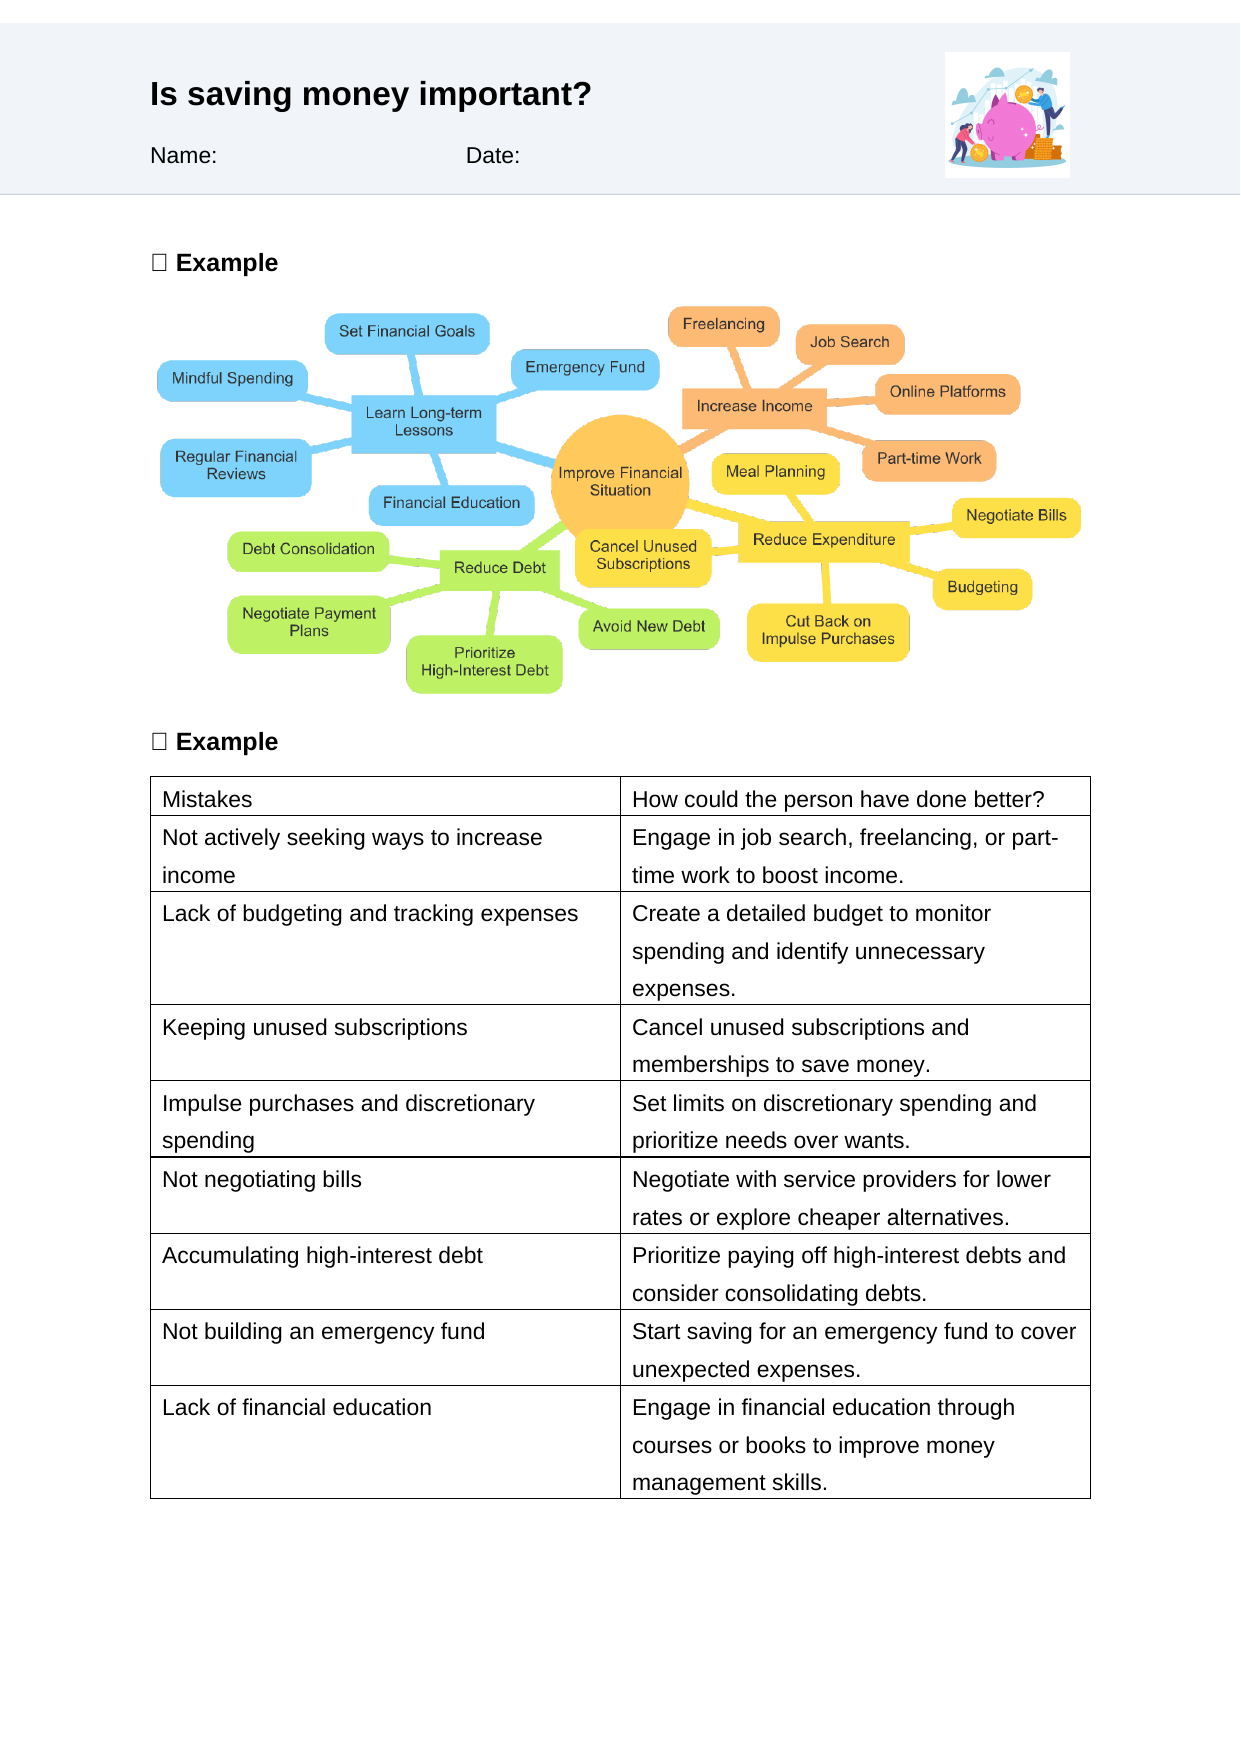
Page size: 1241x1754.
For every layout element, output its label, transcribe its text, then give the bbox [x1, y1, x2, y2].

table_cell Start saving for an emergency fund to cover unexpected expenses. [621, 1310, 1090, 1384]
table_cell Keeping unused subscriptions [151, 1005, 620, 1080]
table_cell Engage in financial education through courses or books to improve money management skills. [621, 1386, 1090, 1498]
picture [0, 23, 1241, 195]
table_cell Not actively seeking ways to increase income [151, 816, 620, 891]
table_cell Create a detailed budget to monitor spending and identify unnecessary expenses. [621, 892, 1090, 1004]
table_cell Accumulating high-interest debt [151, 1234, 620, 1308]
table_cell Not building an emergency fund [151, 1310, 620, 1384]
table_cell Not negotiating bills [151, 1158, 620, 1232]
table_header Mistakes [151, 777, 620, 815]
table_cell Lack of financial education [151, 1386, 620, 1498]
subtitle ✅ Example [150, 727, 1090, 755]
table_header How could the person have done better? [621, 777, 1090, 815]
table_cell Set limits on discretionary spending and prioritize needs over wants. [621, 1081, 1090, 1156]
table_cell Prioritize paying off high-interest debts and consider consolidating debts. [621, 1234, 1090, 1308]
picture [150, 297, 1088, 702]
table_cell Impulse purchases and discretionary spending [151, 1081, 620, 1156]
table_cell Engage in job search, freelancing, or part-time work to boost income. [621, 816, 1090, 891]
table_cell Lack of budgeting and tracking expenses [151, 892, 620, 1004]
table_cell Cancel unused subscriptions and memberships to save money. [621, 1005, 1090, 1080]
subtitle ✅ Example [150, 248, 1090, 277]
table_cell Negotiate with service providers for lower rates or explore cheaper alternatives. [621, 1158, 1090, 1232]
